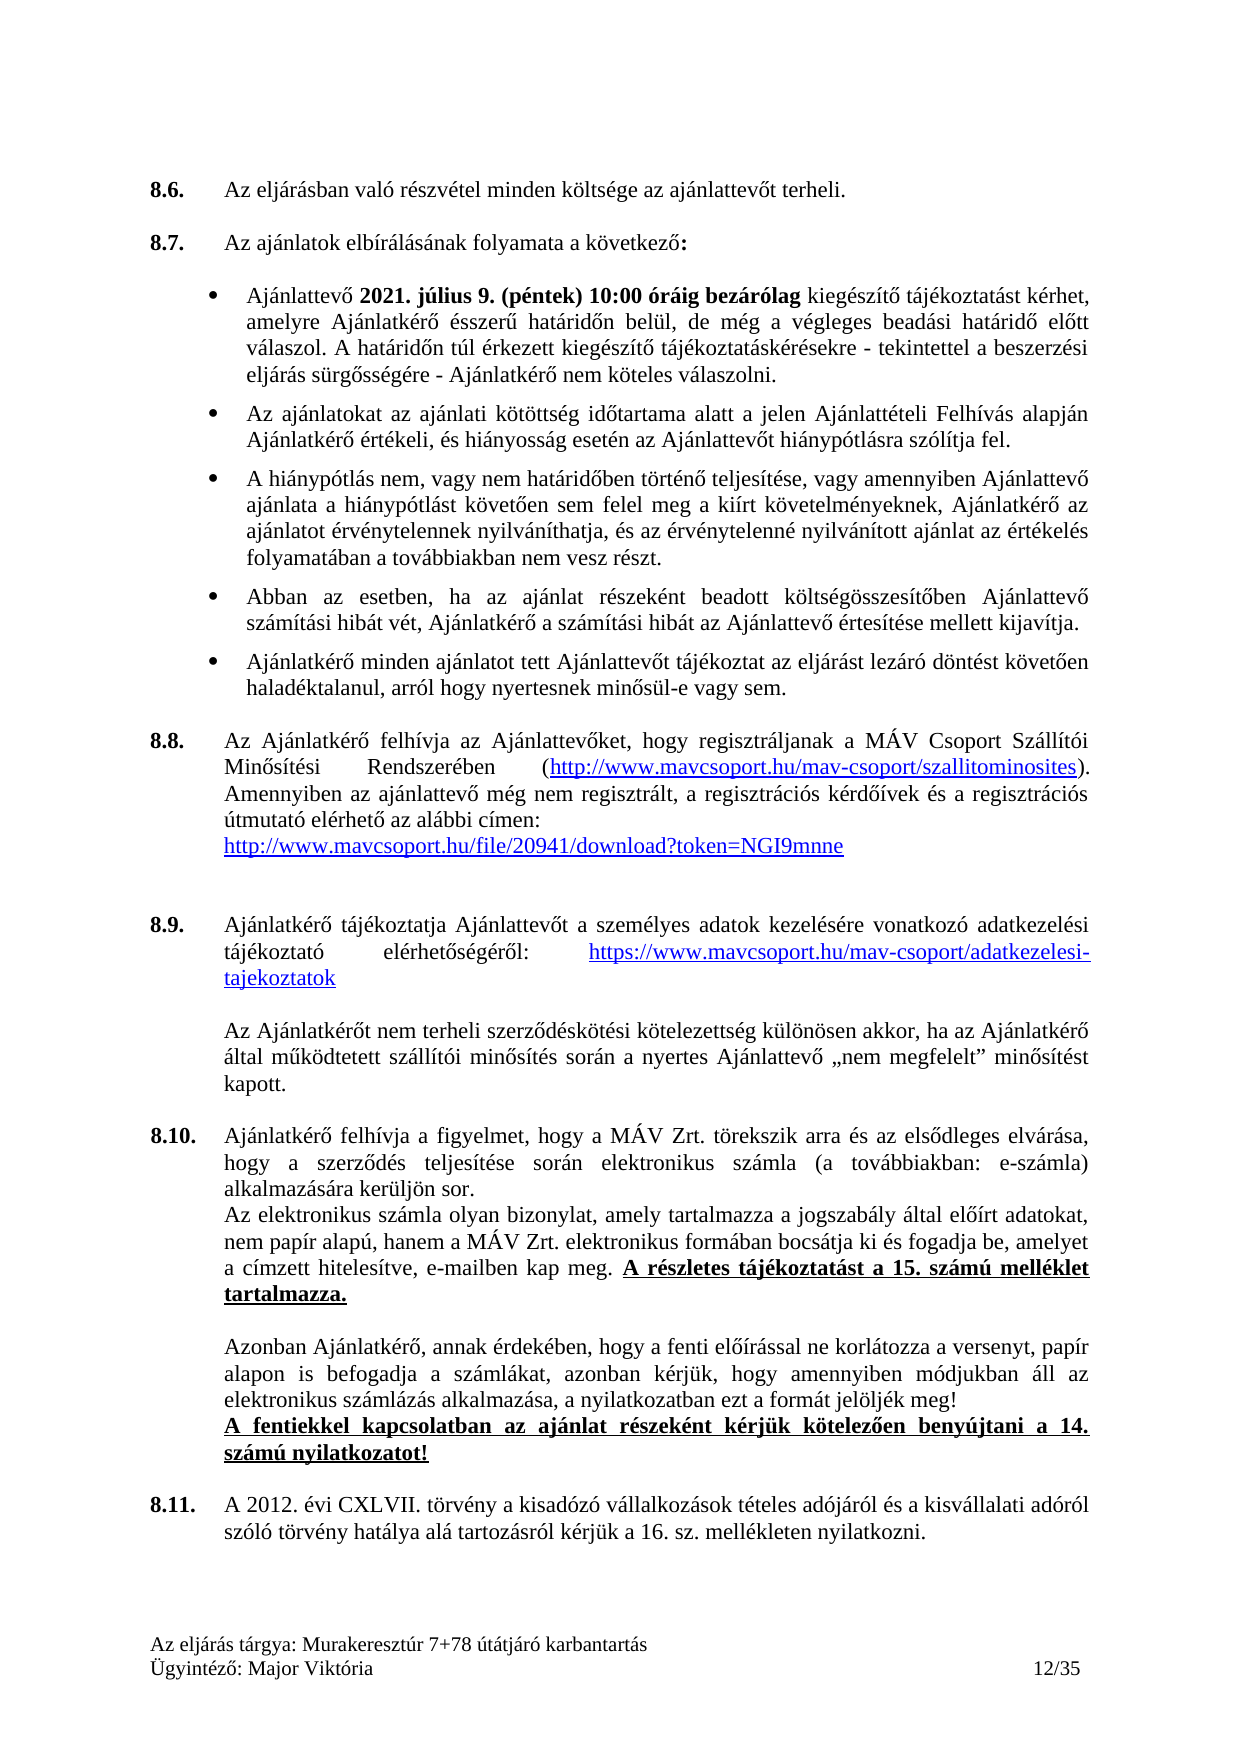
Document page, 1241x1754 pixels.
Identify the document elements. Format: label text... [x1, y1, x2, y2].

text 8.7. Az ajánlatok elbírálásának folyamata a következő: [150, 229, 1090, 255]
text A fentiekkel kapcsolatban az ajánlat részeként kérjük kötelezően benyújtani a 14. számú nyilatkozatot! [224, 1436, 1090, 1465]
text http://www.mavcsoport.hu/file/20941/download?token=NGI9mnne [224, 832, 1090, 859]
text Az Ajánlatkérőt nem terheli szerződéskötési kötelezettség különösen akkor, ha az Ajánlatkérő által működtetett szállítói minősítés során a nyertes Ajánlattevő „nem megfelelt” minősítést kapott. [223, 1017, 1090, 1096]
list A hiánypótlás nem, vagy nem határidőben történő teljesítése, vagy amennyiben Ajánlattevő ajánlata a hiánypótlást követően sem felel meg a kiírt követelményeknek, Ajánlatkérő az ajánlatot érvénytelennek nyilváníthatja, és az érvénytelenné nyilvánított ajánlat az értékelés folyamatában a továbbiakban nem vesz részt. [209, 465, 1090, 570]
text 8.10. Ajánlatkérő felhívja a figyelmet, hogy a MÁV Zrt. törekszik arra és az elsődleges elvárása, hogy a szerződés teljesítése során elektronikus számla (a továbbiakban: e-számla) alkalmazására kerüljön sor. [150, 1122, 1090, 1201]
text 8.6. Az eljárásban való részvétel minden költsége az ajánlattevőt terheli. [150, 176, 1090, 203]
text A fentiekkel kapcsolatban az ajánlat részeként kérjük kötelezően benyújtani a 14. számú nyilatkozatot! [224, 1412, 1090, 1435]
text 8.8. Az Ajánlatkérő felhívja az Ajánlattevőket, hogy regisztráljanak a MÁV Csoport Szállítói Minősítési Rendszerében (http://www.mavcsoport.hu/mav-csoport/szallitominosites). Amennyiben az ajánlattevő még nem regisztrált, a regisztrációs kérdőívek és a regisztrációs útmutató elérhető az alábbi címen: [150, 727, 1090, 832]
list Ajánlattevő 2021. július 9. (péntek) 10:00 óráig bezárólag kiegészítő tájékoztatást kérhet, amelyre Ajánlatkérő ésszerű határidőn belül, de még a végleges beadási határidő előtt válaszol. A határidőn túl érkezett kiegészítő tájékoztatáskérésekre - tekintettel a beszerzési eljárás sürgősségére - Ajánlatkérő nem köteles válaszolni. [209, 282, 1090, 387]
text Az elektronikus számla olyan bizonylat, amely tartalmazza a jogszabály által előírt adatokat, nem papír alapú, hanem a MÁV Zrt. elektronikus formában bocsátja ki és fogadja be, amelyet a címzett hitelesítve, e-mailben kap meg. A részletes tájékoztatást a 15. számú melléklet tartalmazza. [224, 1201, 1090, 1307]
list Ajánlatkérő minden ajánlatot tett Ajánlattevőt tájékoztat az eljárást lezáró döntést követően haladéktalanul, arról hogy nyertesnek minősül-e vagy sem. [209, 648, 1090, 701]
list Az ajánlatokat az ajánlati kötöttség időtartama alatt a jelen Ajánlattételi Felhívás alapján Ajánlatkérő értékeli, és hiányosság esetén az Ajánlattevőt hiánypótlásra szólítja fel. [209, 400, 1090, 452]
list Abban az esetben, ha az ajánlat részeként beadott költségösszesítőben Ajánlattevő számítási hibát vét, Ajánlatkérő a számítási hibát az Ajánlattevő értesítése mellett kijavítja. [209, 583, 1090, 636]
text 8.11. A 2012. évi CXLVII. törvény a kisadózó vállalkozások tételes adójáról és a kisvállalati adóról szóló törvény hatálya alá tartozásról kérjük a 16. sz. mellékleten nyilatkozni. [150, 1491, 1090, 1544]
text 8.9. Ajánlatkérő tájékoztatja Ajánlattevőt a személyes adatok kezelésére vonatkozó adatkezelési tájékoztató elérhetőségéről: https://www.mavcsoport.hu/mav-csoport/adatkezelesi-tajekoztatok [150, 912, 1090, 991]
text Azonban Ajánlatkérő, annak érdekében, hogy a fenti előírással ne korlátozza a versenyt, papír alapon is befogadja a számlákat, azonban kérjük, hogy amennyiben módjukban áll az elektronikus számlázás alkalmazása, a nyilatkozatban ezt a formát jelöljék meg! [224, 1333, 1090, 1412]
